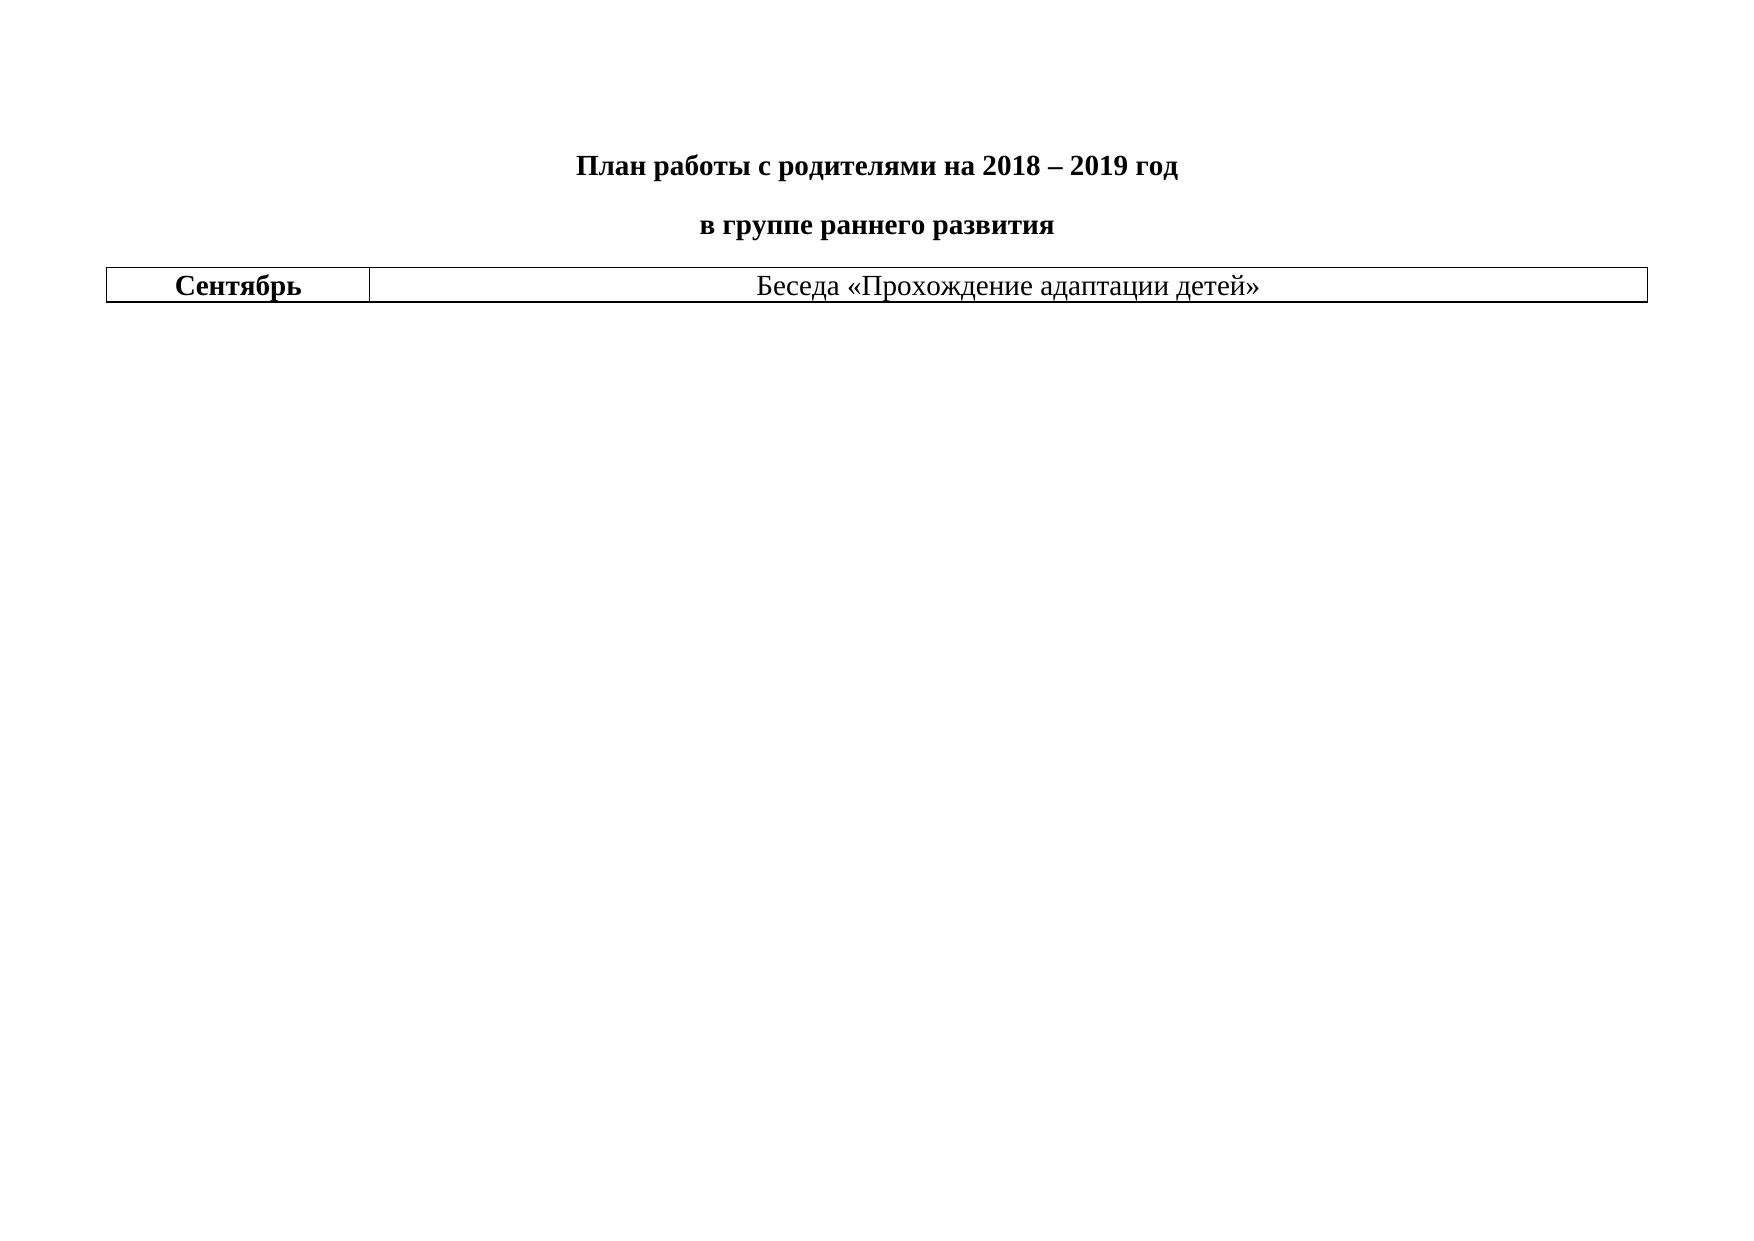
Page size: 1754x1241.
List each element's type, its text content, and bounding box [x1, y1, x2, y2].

text в группе раннего развития [118, 207, 1636, 241]
table_header Сентябрь [107, 268, 369, 301]
text План работы с родителями на 2018 – 2019 год [118, 148, 1636, 182]
table_header Беседа «Прохождение адаптации детей» [370, 268, 1647, 301]
